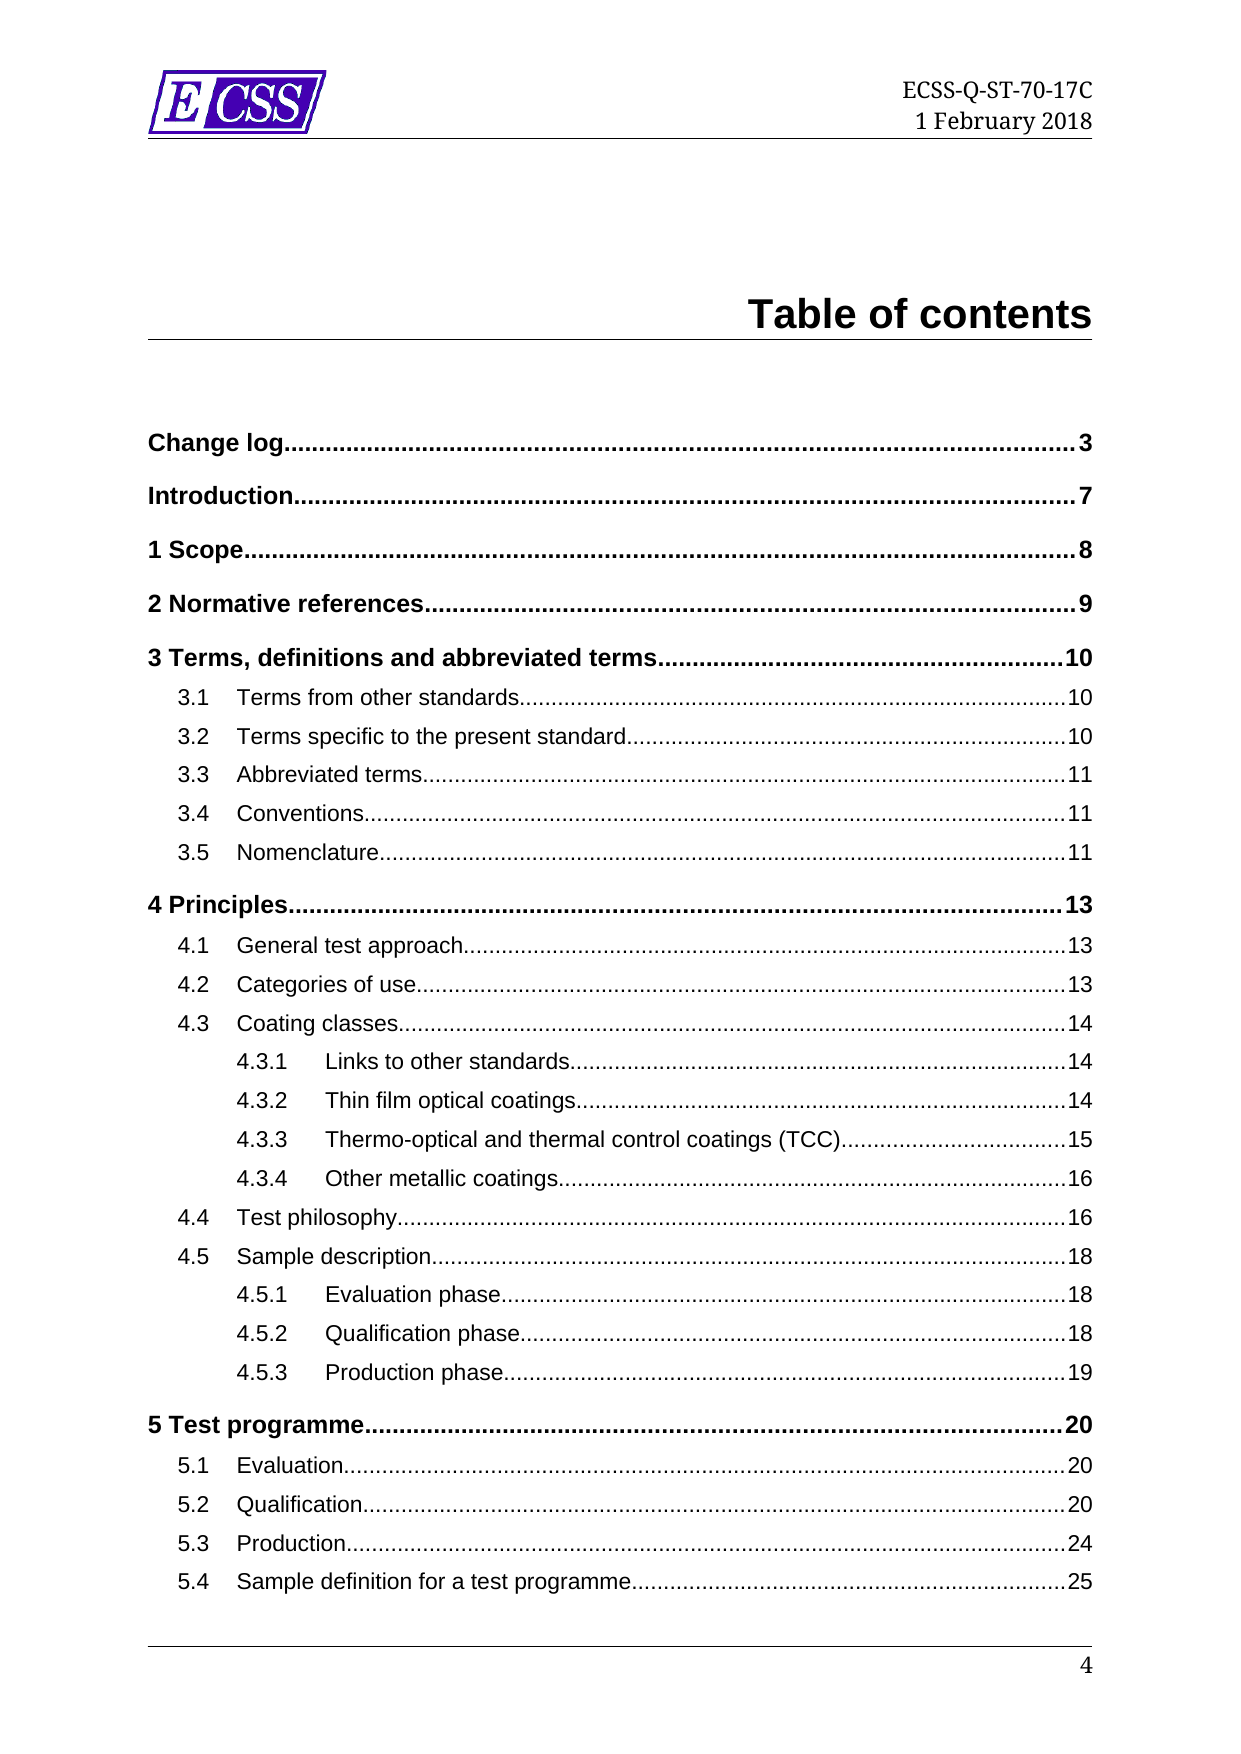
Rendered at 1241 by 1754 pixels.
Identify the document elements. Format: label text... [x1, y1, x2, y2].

text 5.1 Evaluation 20 [177, 1452, 1033, 1478]
text Change log 3 [148, 427, 1033, 456]
text 4.3.4 Other metallic coatings 16 [236, 1165, 1033, 1191]
text 5.3 Production 24 [177, 1529, 1033, 1556]
text 4.1 General test approach 13 [177, 932, 1033, 958]
text 3.3 Abbreviated terms 11 [177, 761, 1033, 788]
text 5.2 Qualification 20 [177, 1491, 1033, 1517]
text 4.4 Test philosophy 16 [177, 1204, 1033, 1230]
text 3.1 Terms from other standards 10 [177, 684, 1033, 710]
text 3.4 Conventions 11 [177, 800, 1033, 827]
text 4.3 Coating classes 14 [177, 1009, 1033, 1036]
text Table of contents [148, 289, 1092, 339]
text 5.4 Sample definition for a test programme 25 [177, 1568, 1033, 1595]
text 4.5.3 Production phase 19 [236, 1359, 1033, 1386]
text 4.5 Sample description 18 [177, 1243, 1033, 1269]
text 1 Scope 8 [148, 535, 1033, 564]
text 4.3.2 Thin film optical coatings 14 [236, 1087, 1033, 1113]
text 4.3.3 Thermo-optical and thermal control coatings (TCC) 15 [236, 1126, 1033, 1152]
text 3.2 Terms specific to the present standard 10 [177, 723, 1033, 749]
text 5 Test programme 20 [148, 1411, 1033, 1439]
text 3 Terms, definitions and abbreviated terms 10 [148, 642, 1033, 671]
text 4.5.2 Qualification phase 18 [236, 1320, 1033, 1347]
picture [148, 70, 327, 134]
text 4.3.1 Links to other standards 14 [236, 1048, 1033, 1075]
text 2 Normative references 9 [148, 589, 1033, 617]
text 3.5 Nomenclature 11 [177, 839, 1033, 866]
text Introduction 7 [148, 481, 1033, 510]
text 4 Principles 13 [148, 891, 1033, 919]
text 4.2 Categories of use 13 [177, 971, 1033, 997]
text 4.5.1 Evaluation phase 18 [236, 1281, 1033, 1308]
